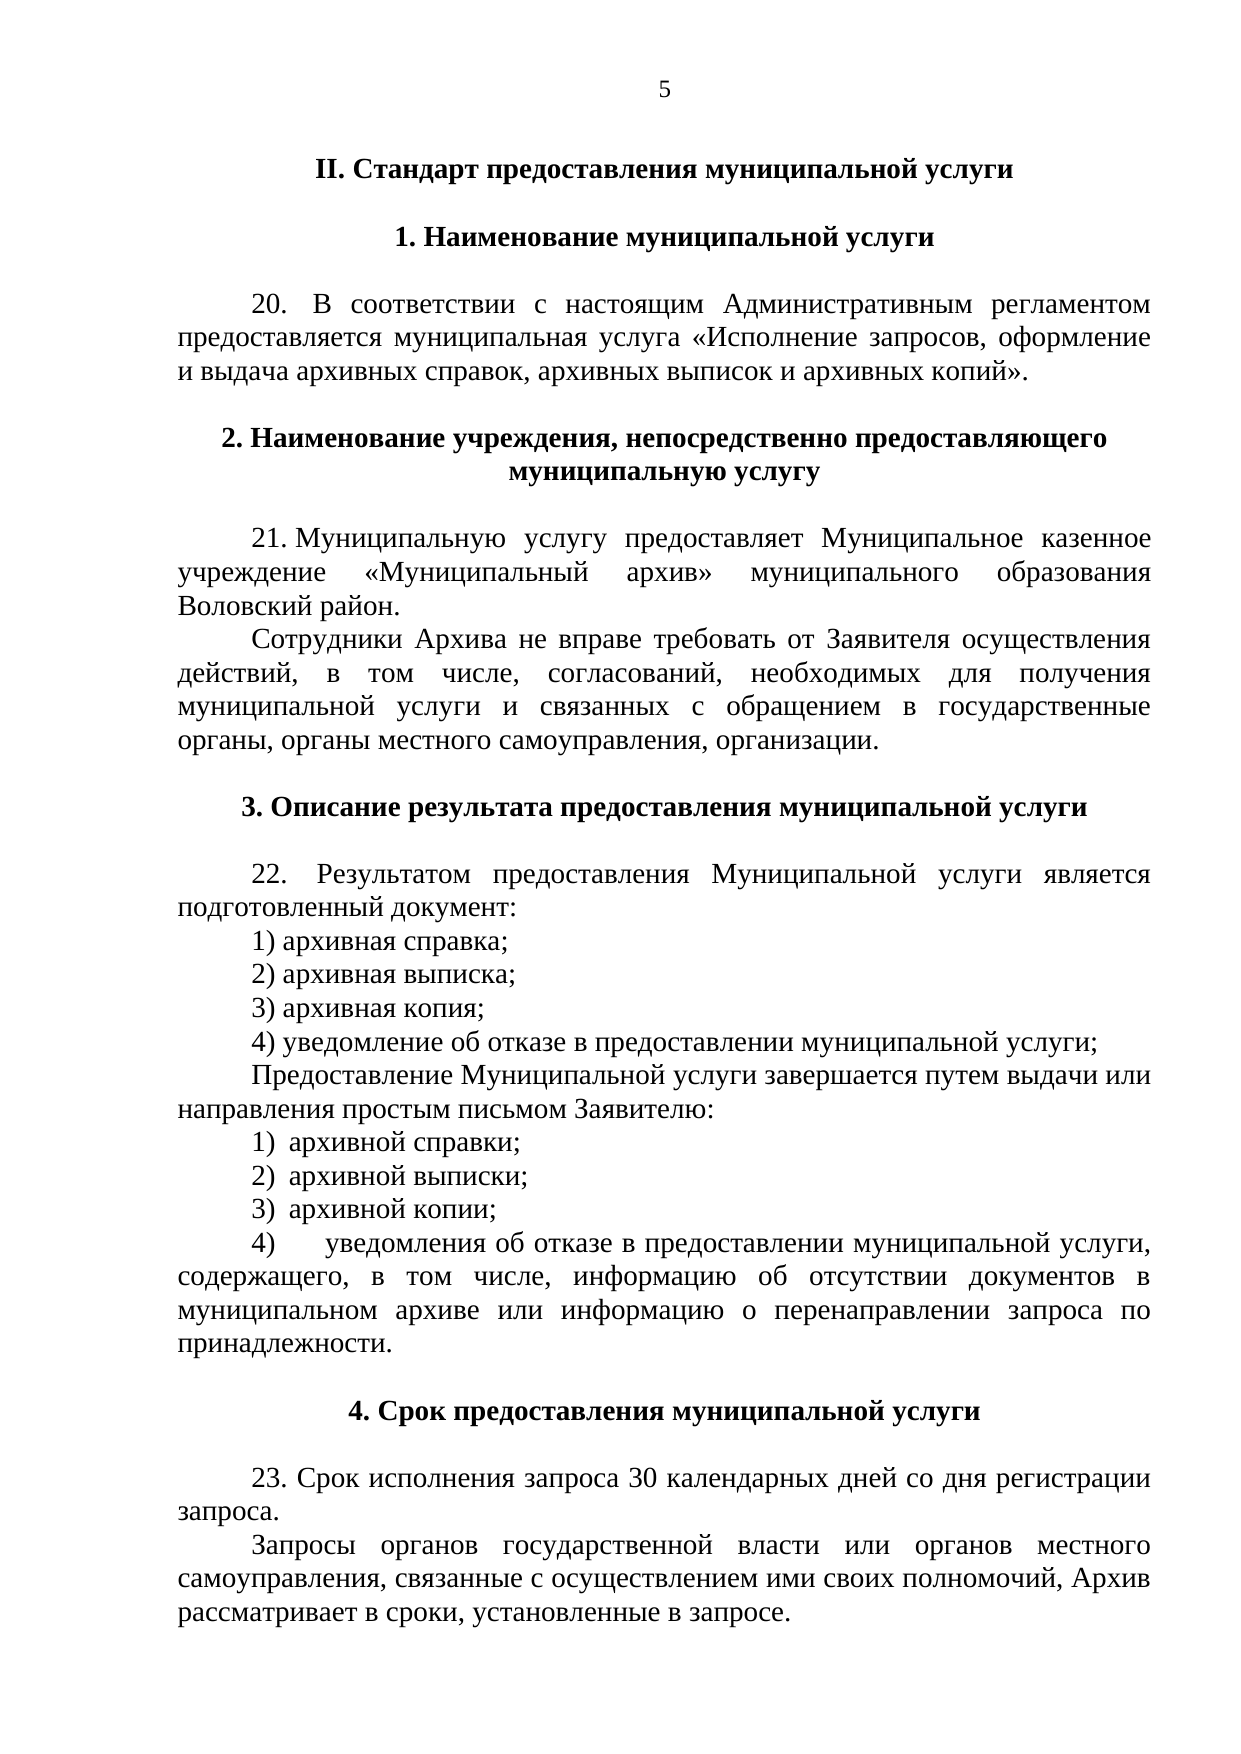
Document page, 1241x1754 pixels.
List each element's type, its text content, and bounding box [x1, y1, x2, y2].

text Предоставление Муниципальной услуги завершается путем выдачи или направления простым письмом Заявителю: [177, 1057, 1152, 1124]
text 21. Муниципальную услугу предоставляет Муниципальное казенное учреждение «Муниципальный архив» муниципального образования Воловский район. [177, 521, 1152, 621]
text 4. Срок предоставления муниципальной услуги [177, 1393, 1152, 1426]
text 23. Срок исполнения запроса 30 календарных дней со дня регистрации запроса. [177, 1460, 1152, 1527]
text Запросы органов государственной власти или органов местного самоуправления, связанные с осуществлением ими своих полномочий, Архив рассматривает в сроки, установленные в запросе. [177, 1527, 1152, 1627]
list архивной справки; [251, 1124, 1152, 1158]
text 4) уведомление об отказе в предоставлении муниципальной услуги; [177, 1024, 1152, 1057]
text 3. Описание результата предоставления муниципальной услуги [177, 789, 1152, 822]
text II. Стандарт предоставления муниципальной услуги [177, 152, 1152, 185]
text 22. Результатом предоставления Муниципальной услуги является подготовленный документ: [177, 856, 1152, 923]
list архивной копии; [251, 1191, 1152, 1225]
text 2) архивная выписка; [177, 957, 1152, 990]
list уведомления об отказе в предоставлении муниципальной услуги, содержащего, в том числе, информацию об отсутствии документов в муниципальном архиве или информацию о перенаправлении запроса по принадлежности. [177, 1225, 1152, 1359]
text 1. Наименование муниципальной услуги [177, 219, 1152, 252]
text 2. Наименование учреждения, непосредственно предоставляющего муниципальную услугу [177, 420, 1152, 487]
text 20. В соответствии с настоящим Административным регламентом предоставляется муниципальная услуга «Исполнение запросов, оформление и выдача архивных справок, архивных выписок и архивных копий». [177, 286, 1152, 386]
text 3) архивная копия; [177, 990, 1152, 1024]
text Сотрудники Архива не вправе требовать от Заявителя осуществления действий, в том числе, согласований, необходимых для получения муниципальной услуги и связанных с обращением в государственные органы, органы местного самоуправления, организации. [177, 621, 1152, 755]
text 1) архивная справка; [177, 923, 1152, 957]
list архивной выписки; [251, 1158, 1152, 1191]
